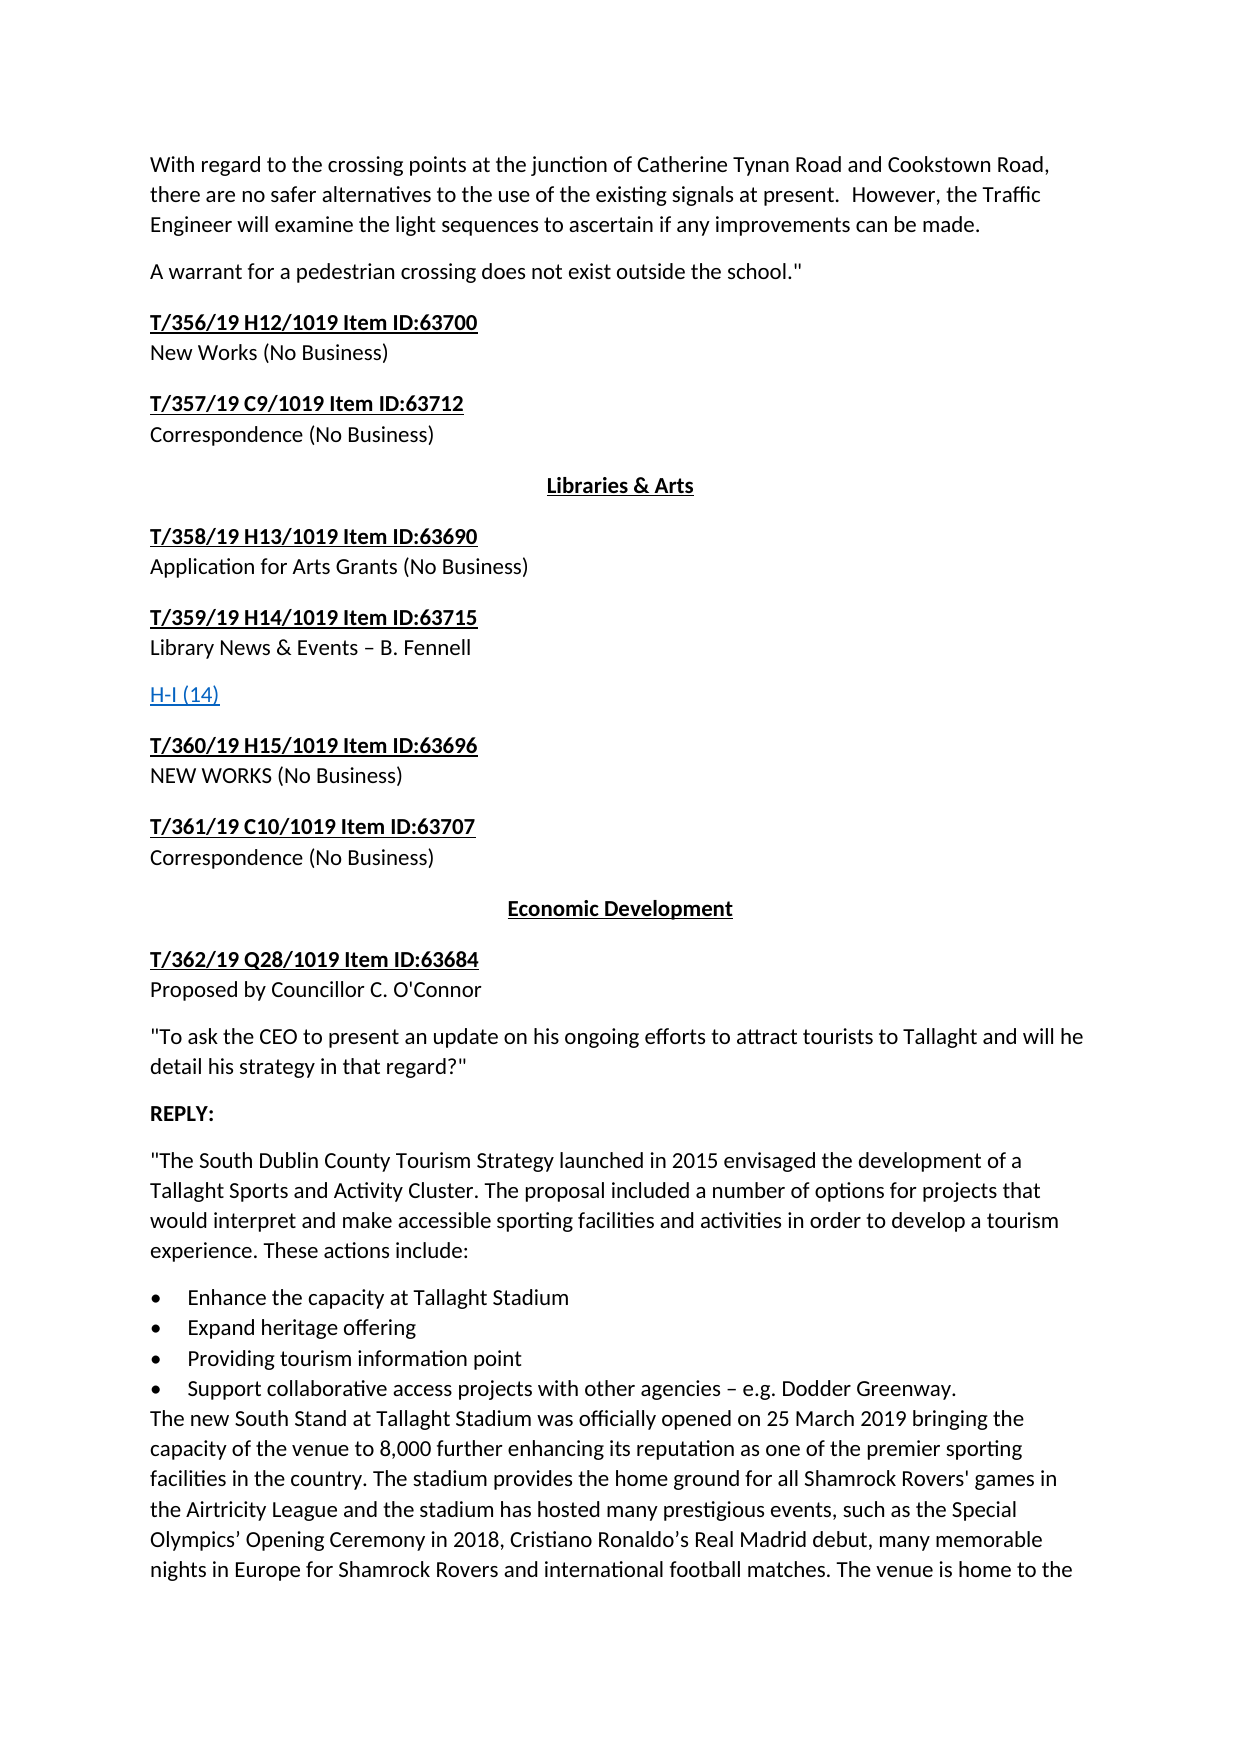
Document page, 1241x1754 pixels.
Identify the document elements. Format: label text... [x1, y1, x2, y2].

subtitle T/356/19 H12/1019 Item ID:63700 [150, 308, 1090, 336]
subtitle Economic Development [150, 894, 1090, 922]
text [150, 1404, 1090, 1583]
subtitle T/360/19 H15/1019 Item ID:63696 [150, 731, 1090, 759]
list Expand heritage offering [150, 1313, 1090, 1342]
text H-I (14) [150, 680, 1090, 708]
subtitle T/361/19 C10/1019 Item ID:63707 [150, 812, 1090, 841]
list Enhance the capacity at Tallaght Stadium [150, 1283, 1090, 1311]
text NEW WORKS (No Business) [150, 761, 1090, 789]
text With regard to the crossing points at the junction of Catherine Tynan Road and Cookstown Road, there are no safer alternatives to the use of the existing signals at present. However, the Traffic Engineer will examine the light sequences to ascertain if any improvements can be made. [150, 150, 1090, 238]
text Correspondence (No Business) [150, 843, 1090, 871]
text New Works (No Business) [150, 338, 1090, 367]
text Proposed by Councillor C. O'Connor [150, 975, 1090, 1003]
text Application for Arts Grants (No Business) [150, 552, 1090, 580]
text "The South Dublin County Tourism Strategy launched in 2015 envisaged the development of a Tallaght Sports and Activity Cluster. The proposal included a number of options for projects that would interpret and make accessible sporting facilities and activities in order to develop a tourism experience. These actions include: [150, 1146, 1090, 1264]
text Library News & Events – B. Fennell [150, 633, 1090, 661]
list Support collaborative access projects with other agencies – e.g. Dodder Greenway. [150, 1374, 1090, 1402]
text "To ask the CEO to present an update on his ongoing efforts to attract tourists to Tallaght and will he detail his strategy in that regard?" [150, 1022, 1090, 1080]
text REPLY: [150, 1099, 1090, 1127]
subtitle T/358/19 H13/1019 Item ID:63690 [150, 522, 1090, 550]
text A warrant for a pedestrian crossing does not exist outside the school." [150, 257, 1090, 285]
subtitle T/359/19 H14/1019 Item ID:63715 [150, 603, 1090, 631]
list Providing tourism information point [150, 1344, 1090, 1372]
subtitle T/357/19 C9/1019 Item ID:63712 [150, 389, 1090, 418]
subtitle Libraries & Arts [150, 471, 1090, 499]
subtitle T/362/19 Q28/1019 Item ID:63684 [150, 945, 1090, 973]
text Correspondence (No Business) [150, 420, 1090, 448]
